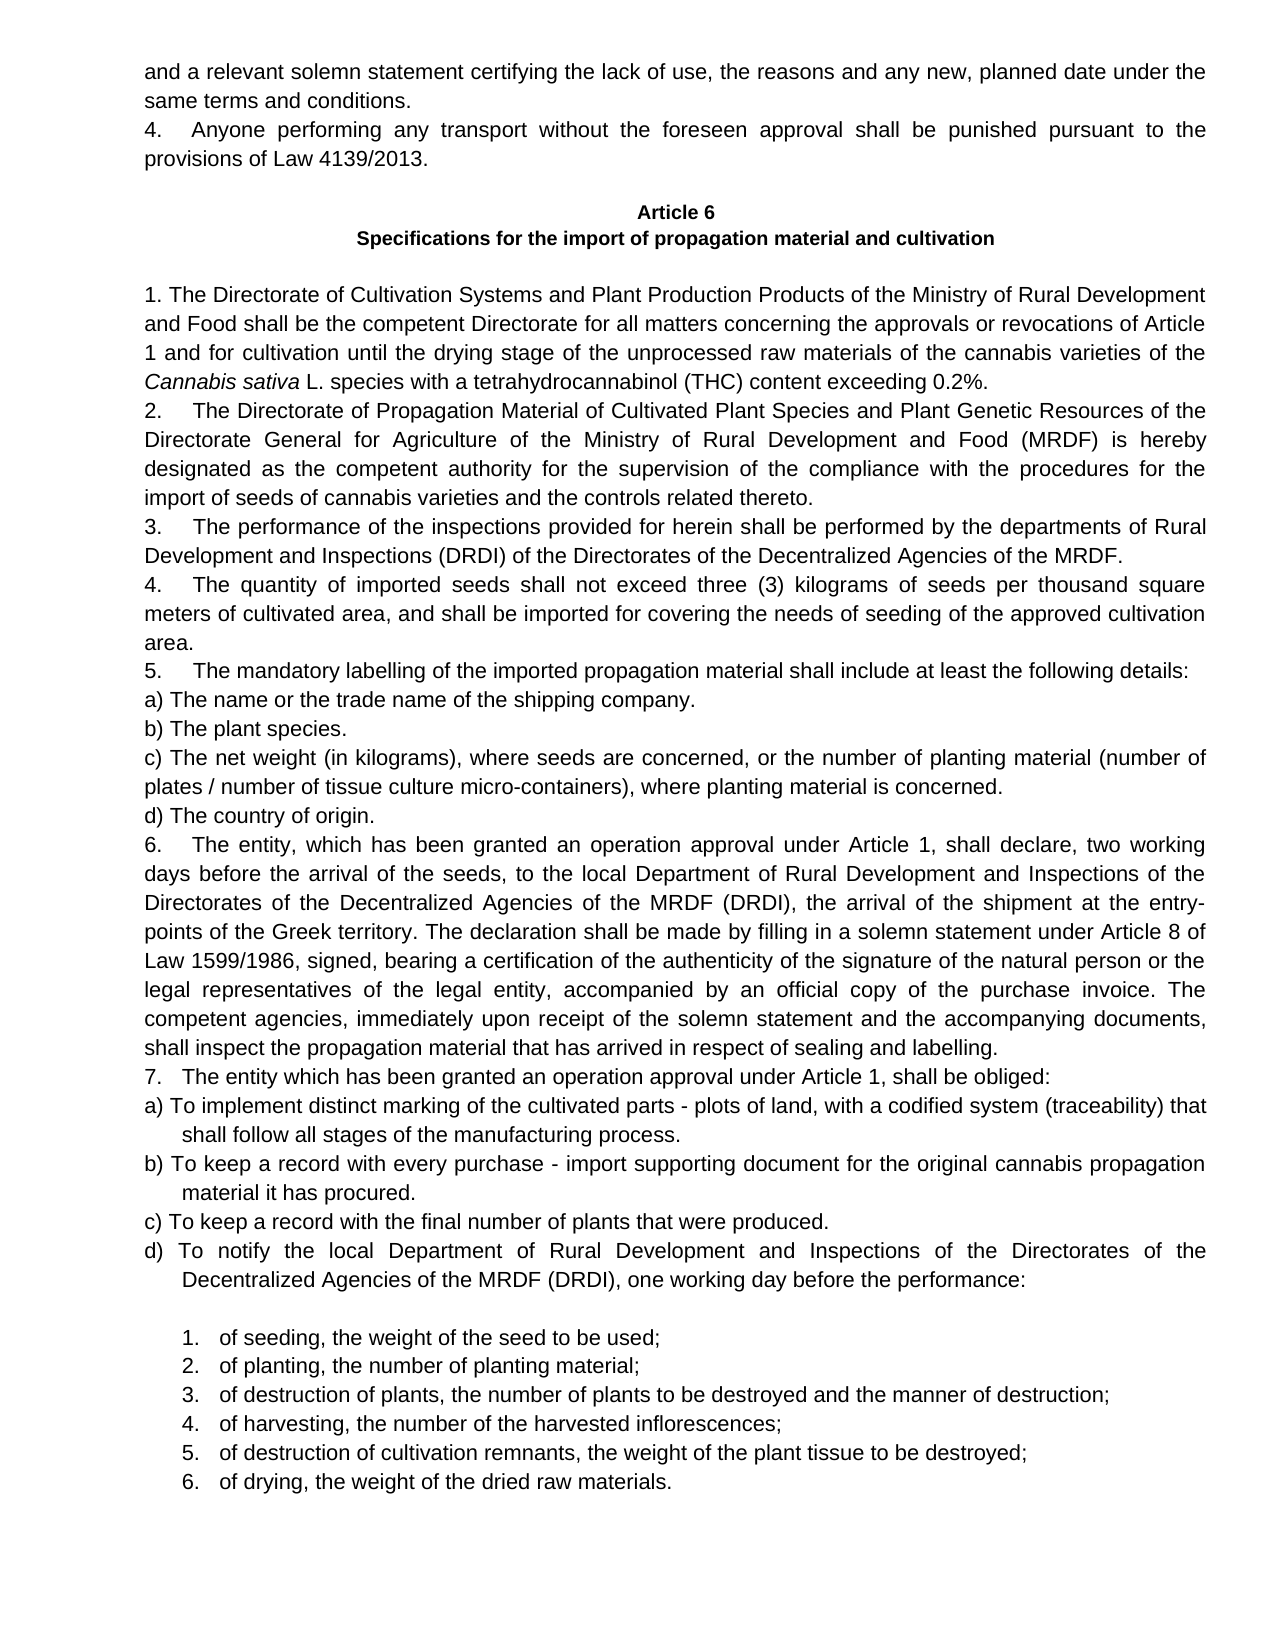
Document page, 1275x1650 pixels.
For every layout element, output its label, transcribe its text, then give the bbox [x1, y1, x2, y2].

list of drying, the weight of the dried raw materials. [182, 1469, 1208, 1494]
text 1. The Directorate of Cultivation Systems and Plant Production Products of the Ministry of Rural Development and Food shall be the competent Directorate for all matters concerning the approvals or revocations of Article 1 and for cultivation until the drying stage of the unprocessed raw materials of the cannabis varieties of the Cannabis sativa L. species with a tetrahydrocannabinol (THC) content exceeding 0.2%. [144, 282, 1208, 394]
list The Directorate of Propagation Material of Cultivated Plant Species and Plant Genetic Resources of the Directorate General for Agriculture of the Ministry of Rural Development and Food (MRDF) is hereby designated as the competent authority for the supervision of the compliance with the procedures for the import of seeds of cannabis varieties and the controls related thereto. [144, 398, 1208, 510]
text Article 6 [144, 201, 1208, 224]
list of harvesting, the number of the harvested inflorescences; [182, 1411, 1208, 1437]
text c) To keep a record with the final number of plants that were produced. [144, 1209, 1208, 1234]
list The entity, which has been granted an operation approval under Article 1, shall declare, two working days before the arrival of the seeds, to the local Department of Rural Development and Inspections of the Directorates of the Decentralized Agencies of the MRDF (DRDI), the arrival of the shipment at the entry-points of the Greek territory. The declaration shall be made by filling in a solemn statement under Article 8 of Law 1599/1986, signed, bearing a certification of the authenticity of the signature of the natural person or the legal representatives of the legal entity, accompanied by an official copy of the purchase invoice. The competent agencies, immediately upon receipt of the solemn statement and the accompanying documents, shall inspect the propagation material that has arrived in respect of sealing and labelling. [144, 832, 1208, 1060]
text a) The name or the trade name of the shipping company. [144, 687, 1208, 713]
list The performance of the inspections provided for herein shall be performed by the departments of Rural Development and Inspections (DRDI) of the Directorates of the Decentralized Agencies of the MRDF. [144, 514, 1208, 568]
list The entity which has been granted an operation approval under Article 1, shall be obliged: [144, 1064, 1208, 1089]
list The quantity of imported seeds shall not exceed three (3) kilograms of seeds per thousand square meters of cultivated area, and shall be imported for covering the needs of seeding of the approved cultivation area. [144, 572, 1208, 655]
text d) To notify the local Department of Rural Development and Inspections of the Directorates of the Decentralized Agencies of the MRDF (DRDI), one working day before the performance: [144, 1238, 1208, 1292]
text b) To keep a record with every purchase - import supporting document for the original cannabis propagation material it has procured. [144, 1151, 1208, 1205]
list The mandatory labelling of the imported propagation material shall include at least the following details: [144, 658, 1208, 684]
text Specifications for the import of propagation material and cultivation [144, 227, 1208, 250]
list Anyone performing any transport without the foreseen approval shall be punished pursuant to the provisions of Law 4139/2013. [144, 117, 1208, 171]
list of destruction of cultivation remnants, the weight of the plant tissue to be destroyed; [182, 1440, 1208, 1466]
text a) To implement distinct marking of the cultivated parts - plots of land, with a codified system (traceability) that shall follow all stages of the manufacturing process. [144, 1093, 1208, 1147]
text b) The plant species. [144, 716, 1208, 742]
text d) The country of origin. [144, 803, 1208, 828]
list of planting, the number of planting material; [182, 1353, 1208, 1379]
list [144, 59, 1208, 113]
text c) The net weight (in kilograms), where seeds are concerned, or the number of planting material (number of plates / number of tissue culture micro-containers), where planting material is concerned. [144, 745, 1208, 799]
list of destruction of plants, the number of plants to be destroyed and the manner of destruction; [182, 1382, 1208, 1408]
list of seeding, the weight of the seed to be used; [182, 1324, 1208, 1350]
